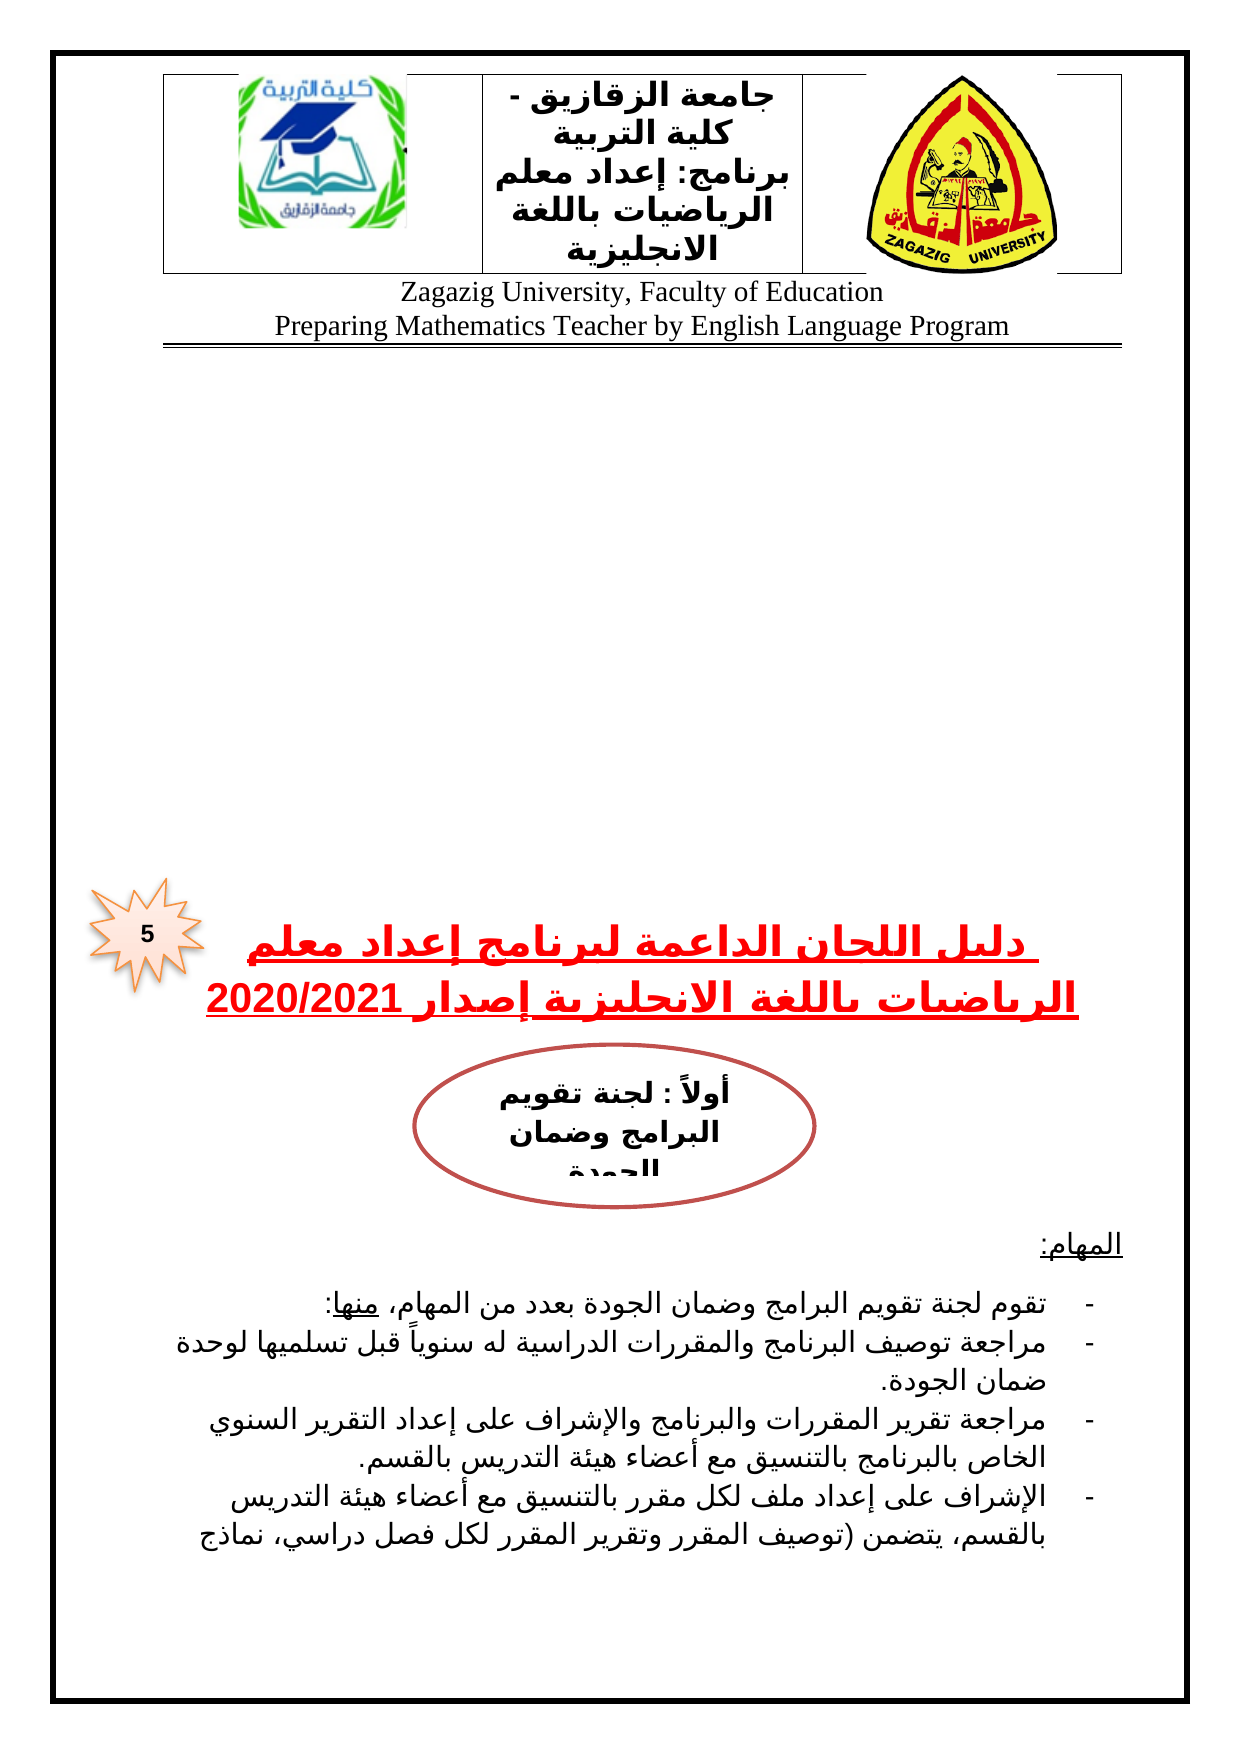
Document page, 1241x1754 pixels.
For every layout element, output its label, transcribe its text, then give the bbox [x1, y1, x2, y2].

picture [866, 74, 1058, 274]
picture [238, 74, 408, 230]
list مراجعة تقرير المقررات والبرنامج والإشراف على إعداد التقرير السنوي الخاص بالبرنامج بالتنسيق مع أعضاء هيئة التدريس بالقسم. [162, 1402, 1085, 1474]
text المهام: [162, 1227, 1122, 1260]
list مراجعة توصيف البرنامج والمقررات الدراسية له سنوياً قبل تسلميها لوحدة ضمان الجودة. [162, 1325, 1085, 1397]
text دليل اللجان الداعمة لبرنامج إعداد معلم الرياضيات باللغة الانجليزية إصدار 2020/2021 [162, 917, 1122, 1022]
list تقوم لجنة تقويم البرامج وضمان الجودة بعدد من المهام، منها: [162, 1286, 1085, 1320]
